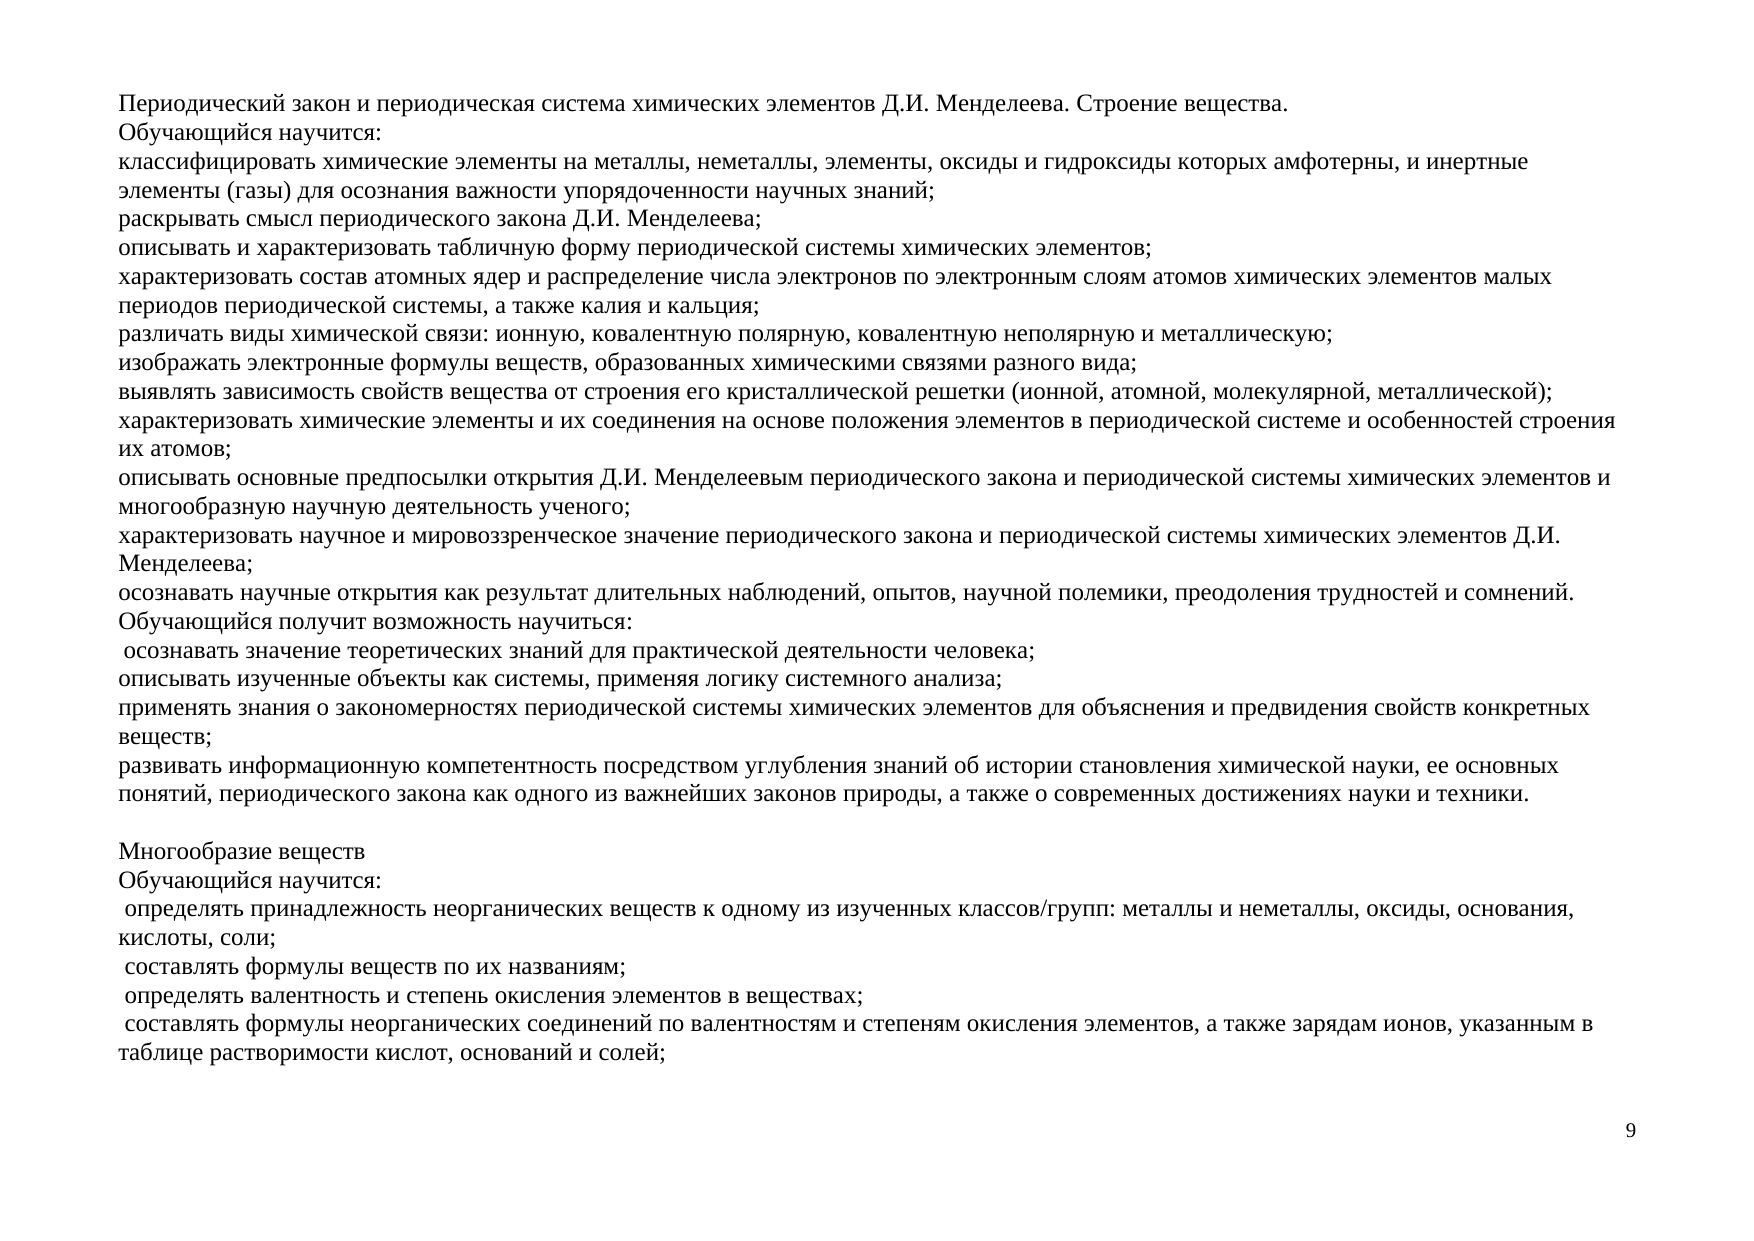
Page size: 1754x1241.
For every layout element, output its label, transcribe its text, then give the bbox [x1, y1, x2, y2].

text определять принадлежность неорганических веществ к одному из изученных классов/групп: металлы и неметаллы, оксиды, основания, кислоты, соли; [118, 893, 1636, 951]
text различать виды химической связи: ионную, ковалентную полярную, ковалентную неполярную и металлическую; [118, 318, 1636, 347]
text характеризовать состав атомных ядер и распределение числа электронов по электронным слоям атомов химических элементов малых периодов периодической системы, а также калия и кальция; [118, 261, 1636, 318]
text составлять формулы веществ по их названиям; [118, 951, 1636, 980]
text изображать электронные формулы веществ, образованных химическими связями разного вида; [118, 347, 1636, 376]
text Обучающийся научится: [118, 865, 1636, 893]
text выявлять зависимость свойств вещества от строения его кристаллической решетки (ионной, атомной, молекулярной, металлической); [118, 376, 1636, 405]
text характеризовать химические элементы и их соединения на основе положения элементов в периодической системе и особенностей строения их атомов; [118, 405, 1636, 462]
text Обучающийся получит возможность научиться: [118, 606, 1636, 635]
text применять знания о закономерностях периодической системы химических элементов для объяснения и предвидения свойств конкретных веществ; [118, 692, 1636, 750]
text Обучающийся научится: [118, 117, 1636, 146]
text раскрывать смысл периодического закона Д.И. Менделеева; [118, 203, 1636, 232]
text описывать изученные объекты как системы, применяя логику системного анализа; [118, 663, 1636, 692]
text характеризовать научное и мировоззренческое значение периодического закона и периодической системы химических элементов Д.И. Менделеева; [118, 520, 1636, 577]
text осознавать значение теоретических знаний для практической деятельности человека; [118, 635, 1636, 663]
text развивать информационную компетентность посредством углубления знаний об истории становления химической науки, ее основных понятий, периодического закона как одного из важнейших законов природы, а также о современных достижениях науки и техники. [118, 750, 1636, 807]
text описывать и характеризовать табличную форму периодической системы химических элементов; [118, 232, 1636, 261]
text Периодический закон и периодическая система химических элементов Д.И. Менделеева. Строение вещества. [118, 88, 1636, 117]
text определять валентность и степень окисления элементов в веществах; [118, 980, 1636, 1008]
text осознавать научные открытия как результат длительных наблюдений, опытов, научной полемики, преодоления трудностей и сомнений. [118, 577, 1636, 606]
text Многообразие веществ [118, 836, 1636, 865]
text классифицировать химические элементы на металлы, неметаллы, элементы, оксиды и гидроксиды которых амфотерны, и инертные элементы (газы) для осознания важности упорядоченности научных знаний; [118, 146, 1636, 203]
text составлять формулы неорганических соединений по валентностям и степеням окисления элементов, а также зарядам ионов, указанным в таблице растворимости кислот, оснований и солей; [118, 1008, 1636, 1066]
text описывать основные предпосылки открытия Д.И. Менделеевым периодического закона и периодической системы химических элементов и многообразную научную деятельность ученого; [118, 462, 1636, 520]
